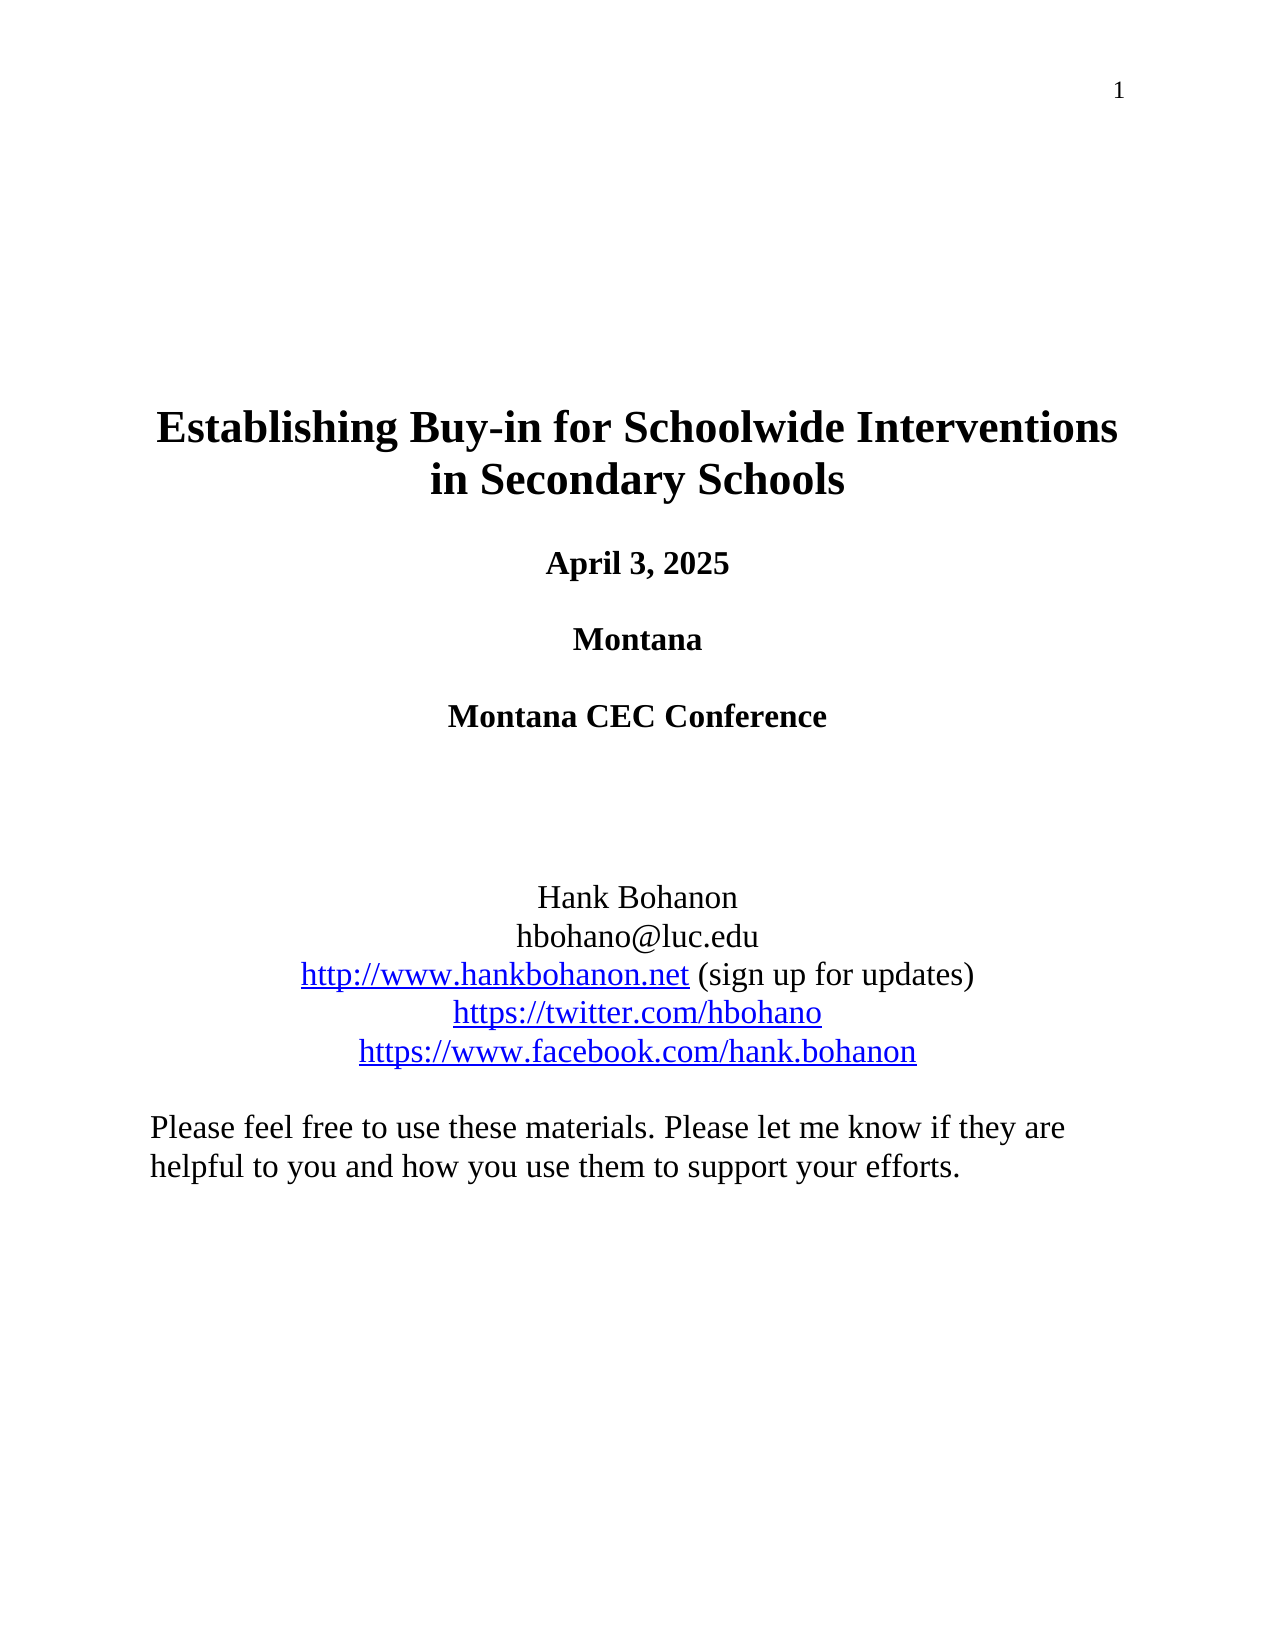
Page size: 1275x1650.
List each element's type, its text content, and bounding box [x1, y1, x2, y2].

text Montana [150, 619, 1125, 658]
text https://twitter.com/hbohano [150, 993, 1125, 1031]
text April 3, 2025 [150, 543, 1125, 581]
text Montana CEC Conference [150, 696, 1125, 734]
text Establishing Buy-in for Schoolwide Interventions in Secondary Schools [150, 399, 1125, 504]
text hbohano@luc.edu [150, 916, 1125, 954]
text http://www.hankbohanon.net (sign up for updates) [150, 954, 1125, 993]
text https://www.facebook.com/hank.bohanon [150, 1031, 1125, 1069]
text Please feel free to use these materials. Please let me know if they are helpful to you and how you use them to support your efforts. [150, 1108, 1125, 1184]
text Hank Bohanon [150, 878, 1125, 916]
